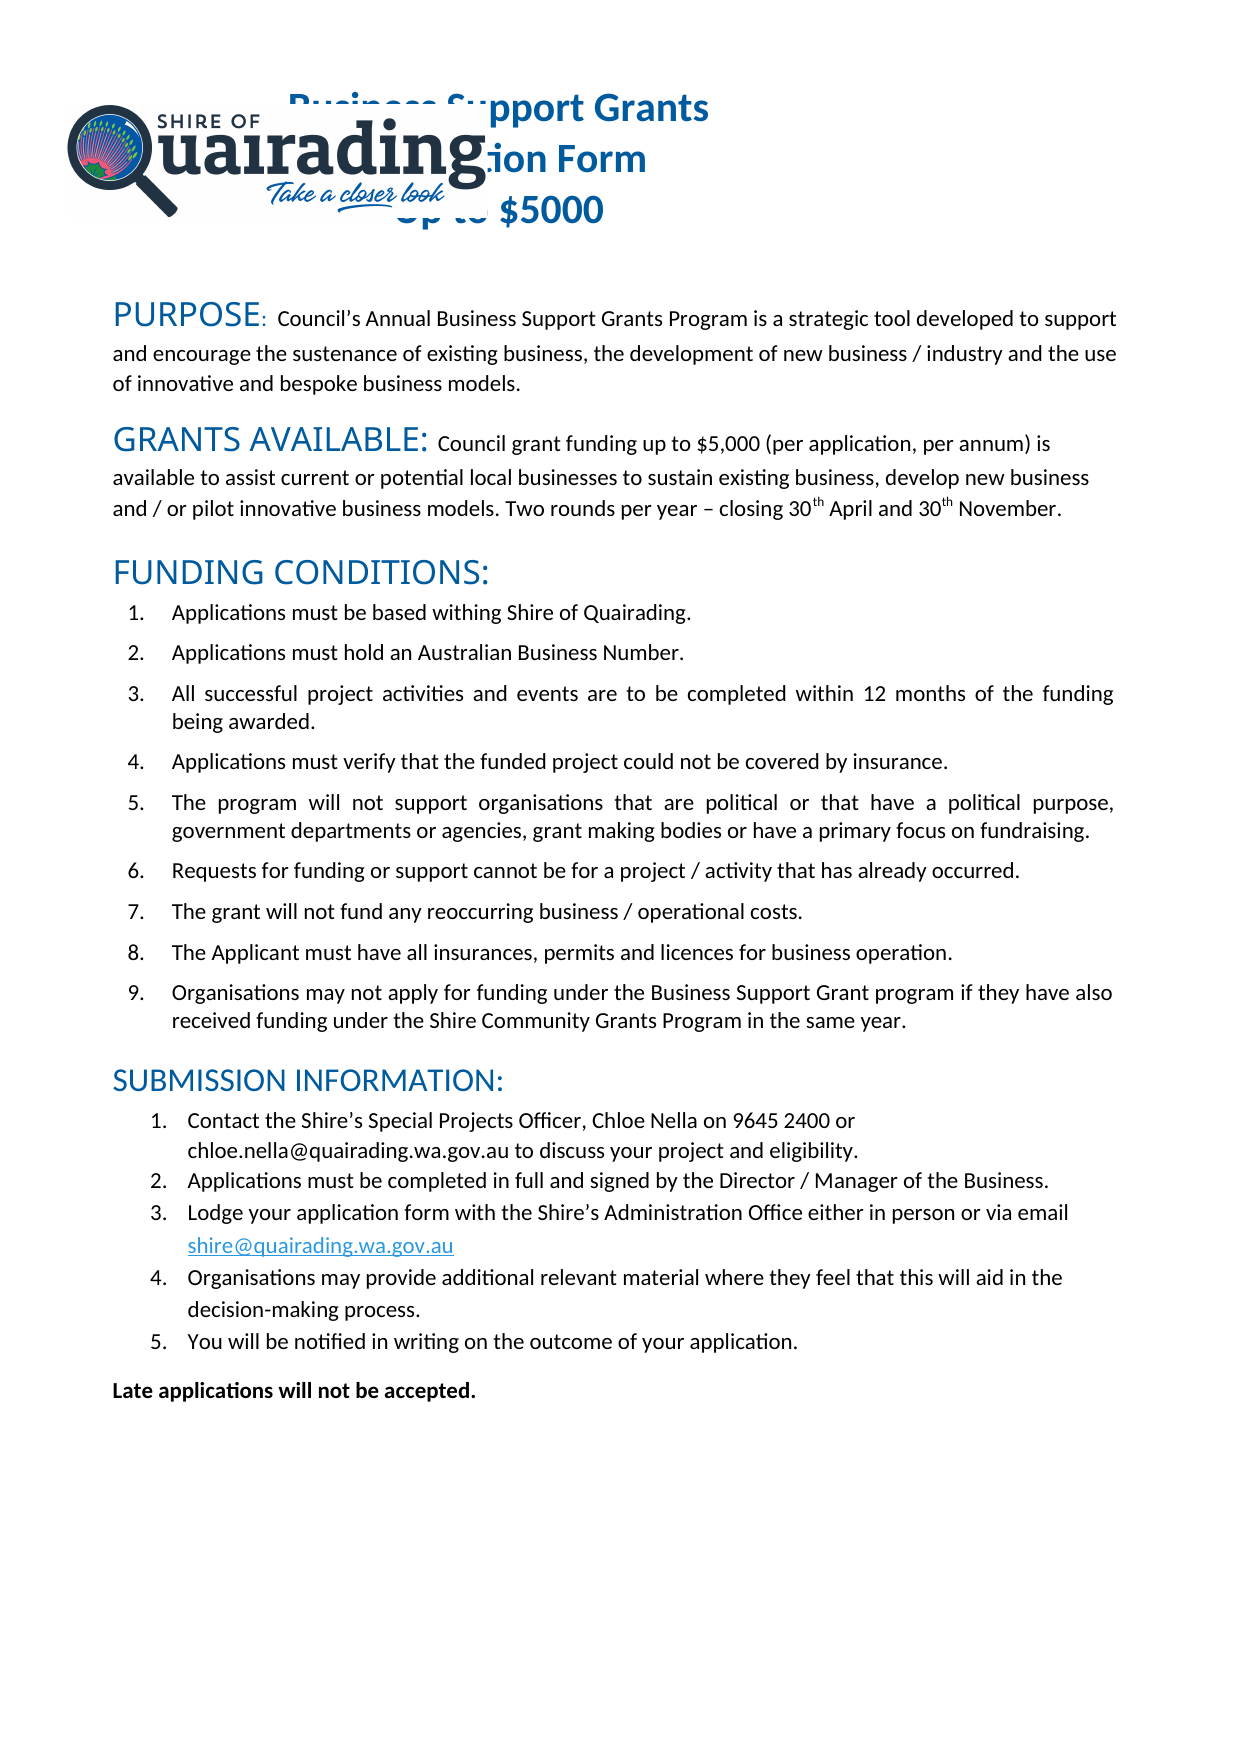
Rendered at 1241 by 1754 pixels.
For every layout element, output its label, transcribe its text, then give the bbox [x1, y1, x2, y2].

list Applications must verify that the funded project could not be covered by insurance. [127, 747, 1115, 776]
list Requests for funding or support cannot be for a project / activity that has already occurred. [127, 857, 1115, 884]
picture [65, 104, 488, 218]
list Applications must hold an Australian Business Number. [127, 638, 1115, 666]
list All successful project activities and events are to be completed within 12 months of the funding being awarded. [127, 679, 1115, 735]
list The Applicant must have all insurances, permits and licences for business operation. [127, 938, 1115, 966]
list The program will not support organisations that are political or that have a political purpose, government departments or agencies, grant making bodies or have a primary focus on fundraising. [127, 788, 1115, 844]
subtitle FUNDING CONDITIONS: [112, 549, 1128, 594]
list Organisations may not apply for funding under the Business Support Grant program if they have also received funding under the Shire Community Grants Program in the same year. [127, 978, 1115, 1034]
list Organisations may provide additional relevant material where they feel that this will aid in the decision-making process. [150, 1263, 1128, 1323]
list Applications must be based withing Shire of Quairading. [127, 598, 1115, 626]
list Contact the Shire’s Special Projects Officer, Chloe Nella on 9645 2400 or chloe.nella@quairading.wa.gov.au to discuss your project and eligibility. [150, 1106, 1128, 1164]
list Applications must be completed in full and signed by the Director / Manager of the Business. [150, 1166, 1128, 1194]
subtitle SUBMISSION INFORMATION: [112, 1059, 1128, 1100]
list The grant will not fund any reoccurring business / operational costs. [127, 897, 1115, 925]
list Lodge your application form with the Shire’s Administration Office either in person or via email shire@quairading.wa.gov.au [150, 1198, 1128, 1259]
list You will be notified in writing on the outcome of your application. [150, 1327, 1128, 1355]
text GRANTS AVAILABLE: Council grant funding up to $5,000 (per application, per annum) is available to assist current or potential local businesses to sustain existing business, develop new business and / or pilot innovative business models. Two rounds per year – closing 30th April and 30th November. [112, 416, 1128, 522]
text Late applications will not be accepted. [112, 1376, 1128, 1404]
text PURPOSE: Council’s Annual Business Support Grants Program is a strategic tool developed to support and encourage the sustenance of existing business, the development of new business / industry and the use of innovative and bespoke business models. [112, 291, 1128, 397]
